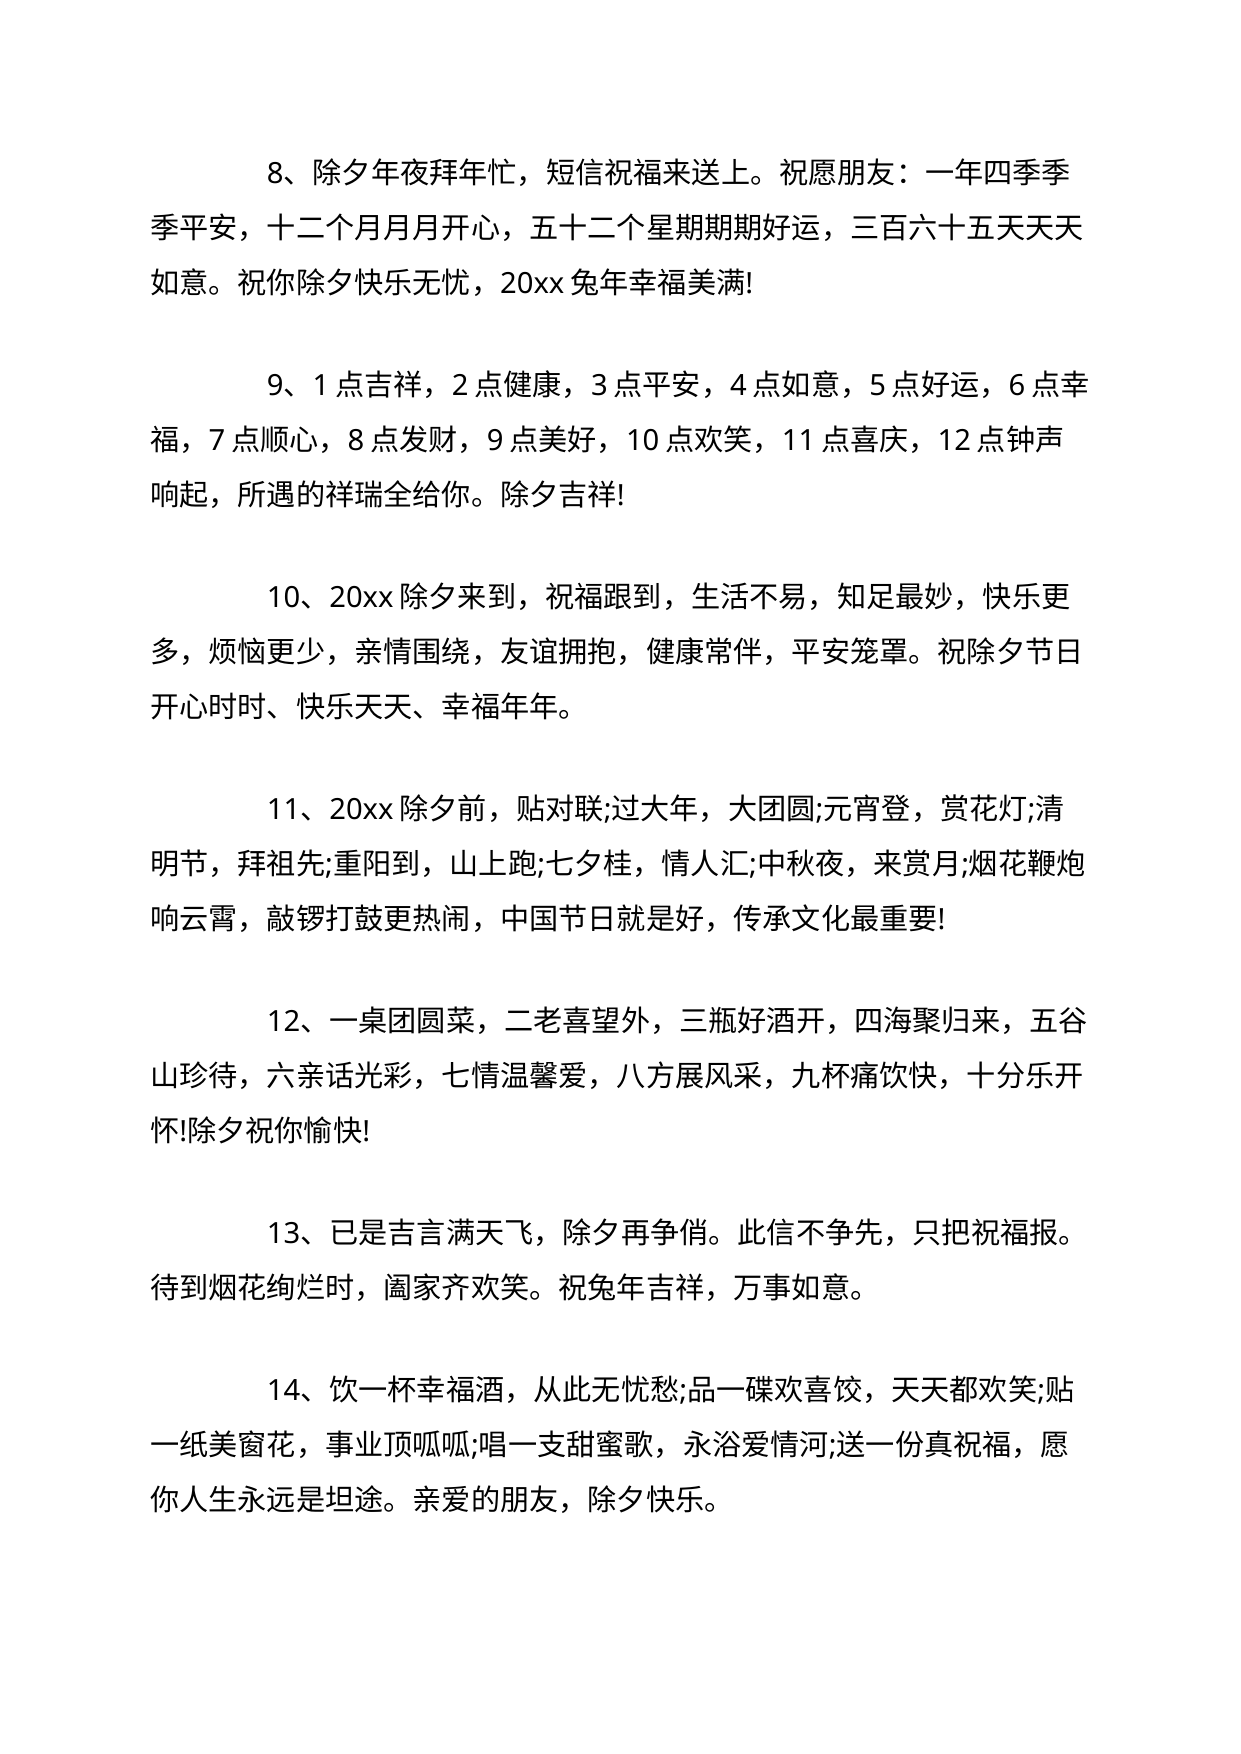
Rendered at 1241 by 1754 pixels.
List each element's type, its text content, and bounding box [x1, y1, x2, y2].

text 12、一桌团圆菜，二老喜望外，三瓶好酒开，四海聚归来，五谷山珍待，六亲话光彩，七情温馨爱，八方展风采，九杯痛饮快，十分乐开怀!除夕祝你愉快! [150, 997, 1090, 1150]
text 9、1点吉祥，2点健康，3点平安，4点如意，5点好运，6点幸福，7点顺心，8点发财，9点美好，10点欢笑，11点喜庆，12点钟声响起，所遇的祥瑞全给你。除夕吉祥! [150, 362, 1090, 514]
text 13、已是吉言满天飞，除夕再争俏。此信不争先，只把祝福报。待到烟花绚烂时，阖家齐欢笑。祝兔年吉祥，万事如意。 [150, 1209, 1090, 1307]
text 14、饮一杯幸福酒，从此无忧愁;品一碟欢喜饺，天天都欢笑;贴一纸美窗花，事业顶呱呱;唱一支甜蜜歌，永浴爱情河;送一份真祝福，愿你人生永远是坦途。亲爱的朋友，除夕快乐。 [150, 1366, 1090, 1518]
text 8、除夕年夜拜年忙，短信祝福来送上。祝愿朋友：一年四季季季平安，十二个月月月开心，五十二个星期期期好运，三百六十五天天天如意。祝你除夕快乐无忧，20xx兔年幸福美满! [150, 150, 1090, 302]
text 10、20xx除夕来到，祝福跟到，生活不易，知足最妙，快乐更多，烦恼更少，亲情围绕，友谊拥抱，健康常伴，平安笼罩。祝除夕节日开心时时、快乐天天、幸福年年。 [150, 574, 1090, 726]
text 11、20xx除夕前，贴对联;过大年，大团圆;元宵登，赏花灯;清明节，拜祖先;重阳到，山上跑;七夕桂，情人汇;中秋夜，来赏月;烟花鞭炮响云霄，敲锣打鼓更热闹，中国节日就是好，传承文化最重要! [150, 786, 1090, 938]
